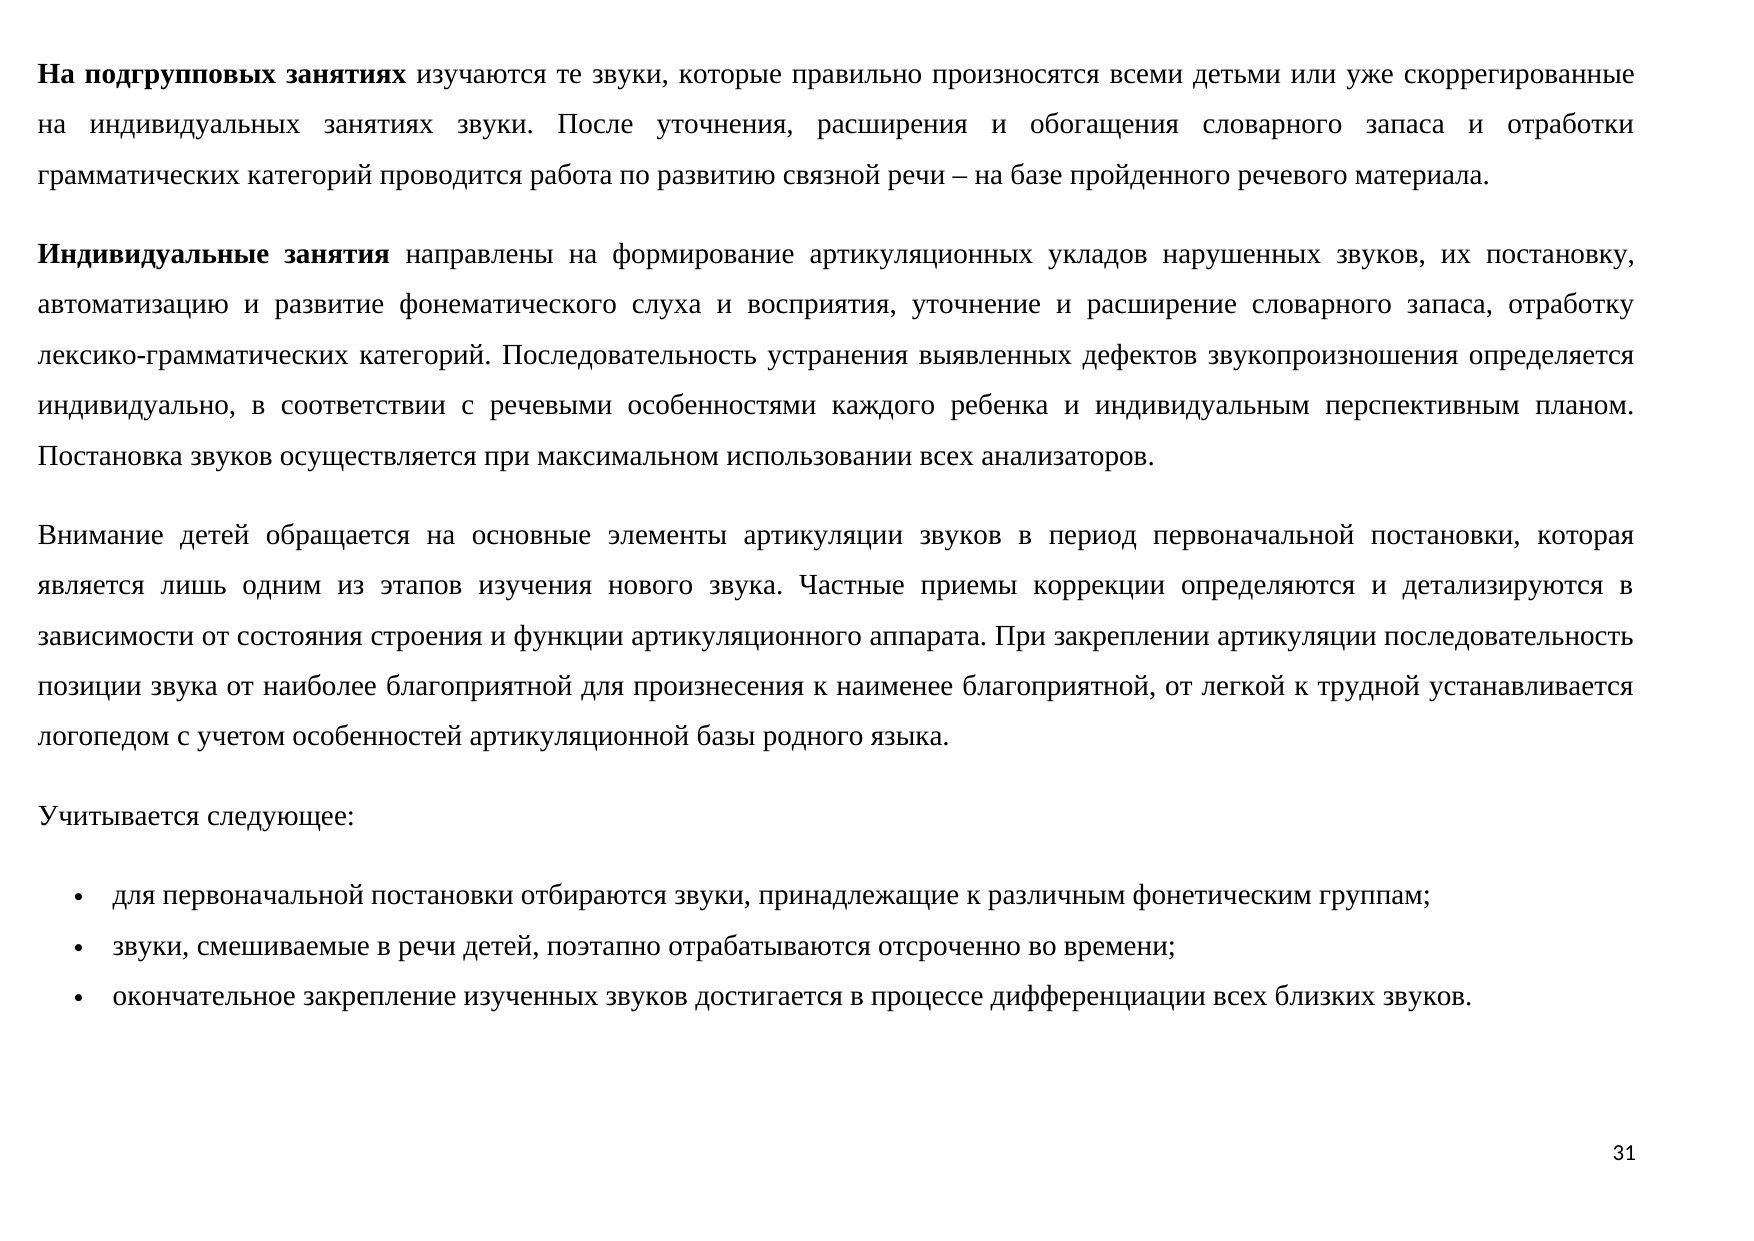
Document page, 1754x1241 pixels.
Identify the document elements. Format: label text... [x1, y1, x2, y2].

list для первоначальной постановки отбираются звуки, принадлежащие к различным фонетическим группам; [75, 877, 1636, 911]
text На подгрупповых занятиях изучаются те звуки, которые правильно произносятся всеми детьми или уже скоррегированные на индивидуальных занятиях звуки. После уточнения, расширения и обогащения словарного запаса и отработки грамматических категорий проводится работа по развитию связной речи – на базе пройденного речевого материала. [37, 56, 1636, 190]
text Индивидуальные занятия направлены на формирование артикуляционных укладов нарушенных звуков, их постановку, автоматизацию и развитие фонематического слуха и восприятия, уточнение и расширение словарного запаса, отработку лексико-грамматических категорий. Последовательность устранения выявленных дефектов звукопроизношения определяется индивидуально, в соответствии с речевыми особенностями каждого ребенка и индивидуальным перспективным планом. Постановка звуков осуществляется при максимальном использовании всех анализаторов. [37, 236, 1636, 471]
list звуки, смешиваемые в речи детей, поэтапно отрабатываются отсроченно во времени; [75, 928, 1636, 961]
text Учитывается следующее: [37, 798, 1636, 831]
list окончательное закрепление изученных звуков достигается в процессе дифференциации всех близких звуков. [75, 978, 1636, 1011]
text Внимание детей обращается на основные элементы артикуляции звуков в период первоначальной постановки, которая является лишь одним из этапов изучения нового звука. Частные приемы коррекции определяются и детализируются в зависимости от состояния строения и функции артикуляционного аппарата. При закреплении артикуляции последовательность позиции звука от наиболее благоприятной для произнесения к наименее благоприятной, от легкой к трудной устанавливается логопедом с учетом особенностей артикуляционной базы родного языка. [37, 517, 1636, 752]
